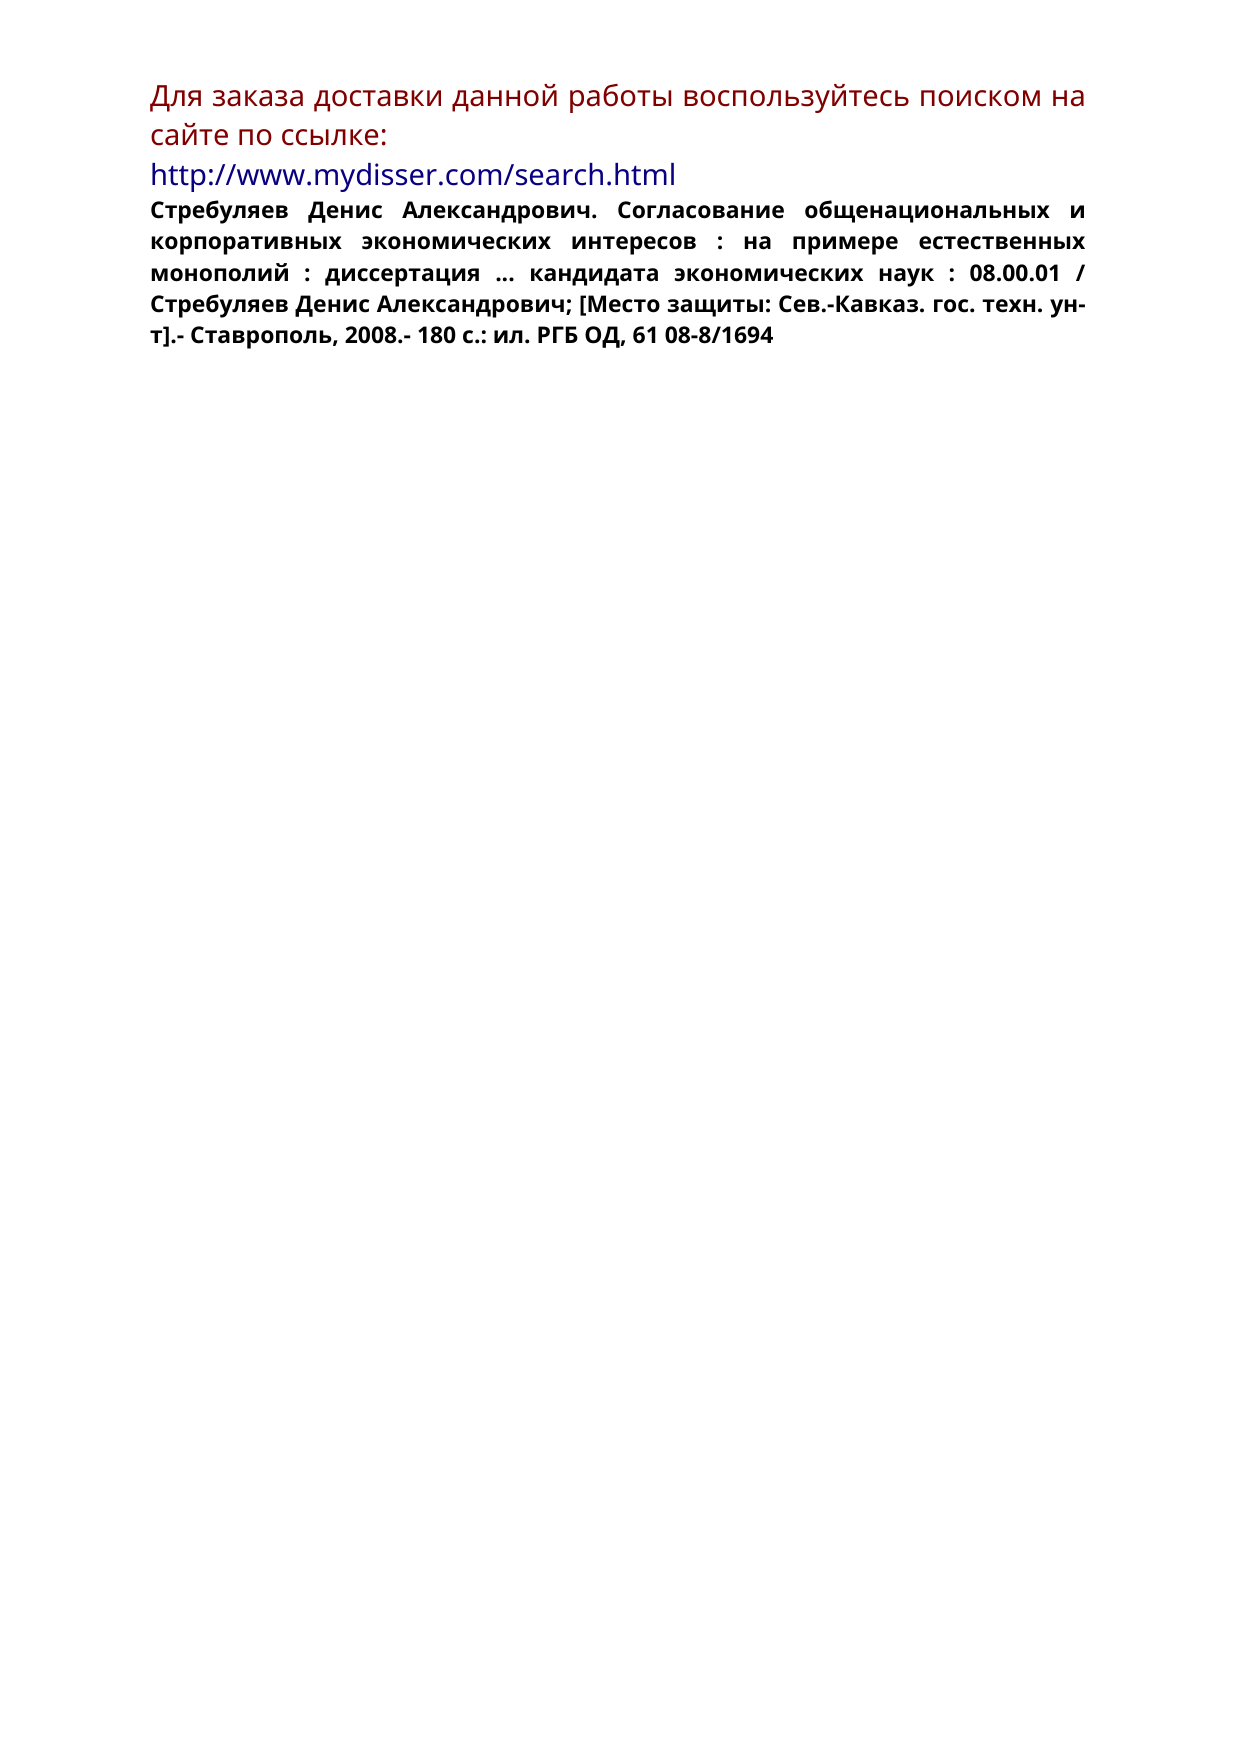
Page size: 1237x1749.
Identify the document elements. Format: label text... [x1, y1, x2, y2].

text Стребуляев Денис Александрович. Согласование общенациональных и корпоративных экономических интересов : на примере естественных монополий : диссертация ... кандидата экономических наук : 08.00.01 / Стребуляев Денис Александрович; [Место защиты: Сев.-Кавказ. гос. техн. ун-т].- Ставрополь, 2008.- 180 с.: ил. РГБ ОД, 61 08-8/1694 [150, 194, 1086, 350]
